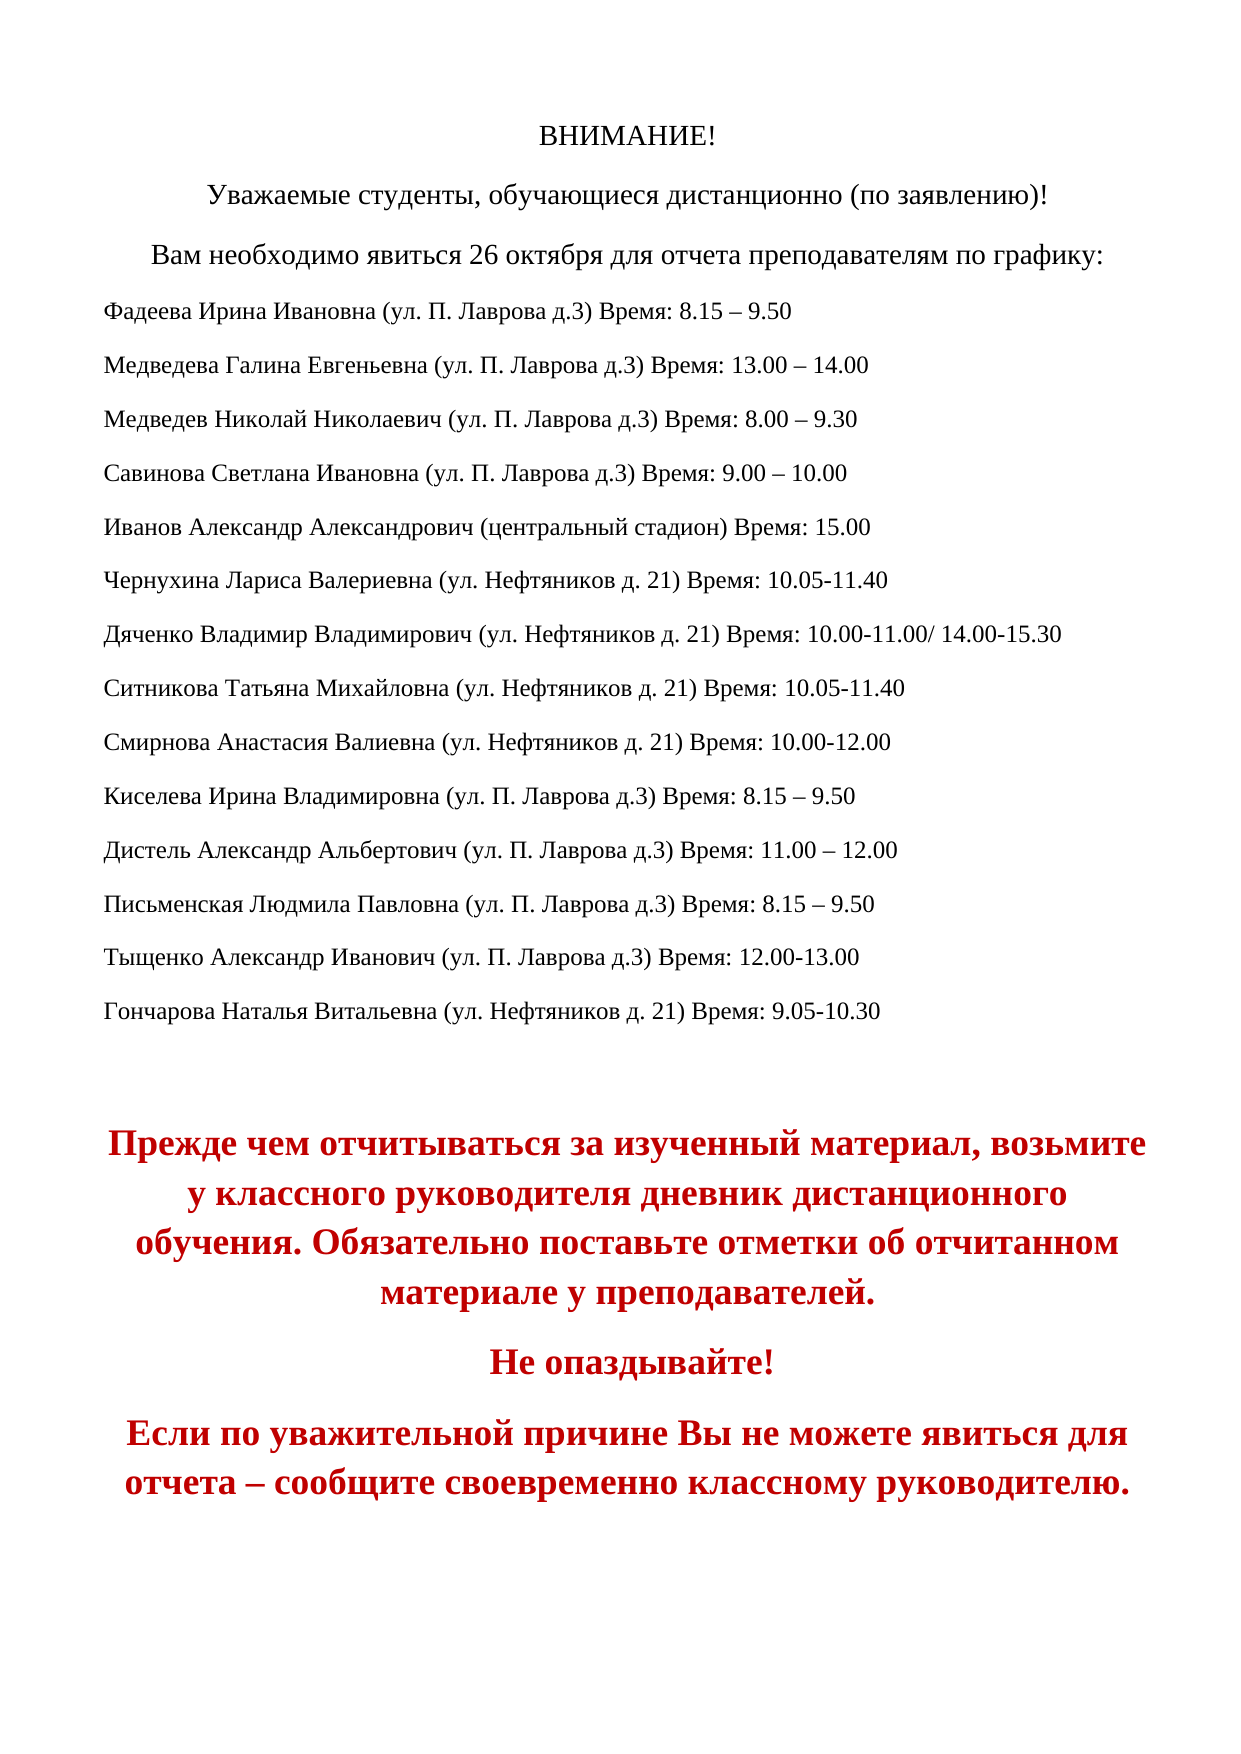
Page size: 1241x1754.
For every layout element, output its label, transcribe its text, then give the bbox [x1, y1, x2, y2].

text Если по уважительной причине Вы не можете явиться для отчета – сообщите своевременно классному руководителю. [103, 1410, 1152, 1503]
text Тыщенко Александр Иванович (ул. П. Лаврова д.3) Время: 12.00-13.00 [103, 942, 1152, 971]
text Фадеева Ирина Ивановна (ул. П. Лаврова д.3) Время: 8.15 – 9.50 [103, 296, 1152, 325]
text Уважаемые студенты, обучающиеся дистанционно (по заявлению)! [103, 177, 1152, 211]
text Медведева Галина Евгеньевна (ул. П. Лаврова д.3) Время: 13.00 – 14.00 [103, 350, 1152, 379]
text Письменская Людмила Павловна (ул. П. Лаврова д.3) Время: 8.15 – 9.50 [103, 889, 1152, 917]
text Вам необходимо явиться 26 октября для отчета преподавателям по графику: [103, 237, 1152, 270]
text Смирнова Анастасия Валиевна (ул. Нефтяников д. 21) Время: 10.00-12.00 [103, 727, 1152, 756]
text Иванов Александр Александрович (центральный стадион) Время: 15.00 [103, 512, 1152, 540]
text Не опаздывайте! [103, 1340, 1152, 1383]
text Дяченко Владимир Владимирович (ул. Нефтяников д. 21) Время: 10.00-11.00/ 14.00-15.30 [103, 619, 1152, 648]
text Гончарова Наталья Витальевна (ул. Нефтяников д. 21) Время: 9.05-10.30 [103, 996, 1152, 1025]
text Медведев Николай Николаевич (ул. П. Лаврова д.3) Время: 8.00 – 9.30 [103, 404, 1152, 433]
text Прежде чем отчитываться за изученный материал, возьмите у классного руководителя дневник дистанционного обучения. Обязательно поставьте отметки об отчитанном материале у преподавателей. [103, 1121, 1152, 1312]
text Ситникова Татьяна Михайловна (ул. Нефтяников д. 21) Время: 10.05-11.40 [103, 673, 1152, 702]
text Дистель Александр Альбертович (ул. П. Лаврова д.3) Время: 11.00 – 12.00 [103, 835, 1152, 863]
text ВНИМАНИЕ! [103, 118, 1152, 152]
text Киселева Ирина Владимировна (ул. П. Лаврова д.3) Время: 8.15 – 9.50 [103, 781, 1152, 810]
text Чернухина Лариса Валериевна (ул. Нефтяников д. 21) Время: 10.05-11.40 [103, 566, 1152, 594]
text Савинова Светлана Ивановна (ул. П. Лаврова д.3) Время: 9.00 – 10.00 [103, 458, 1152, 487]
